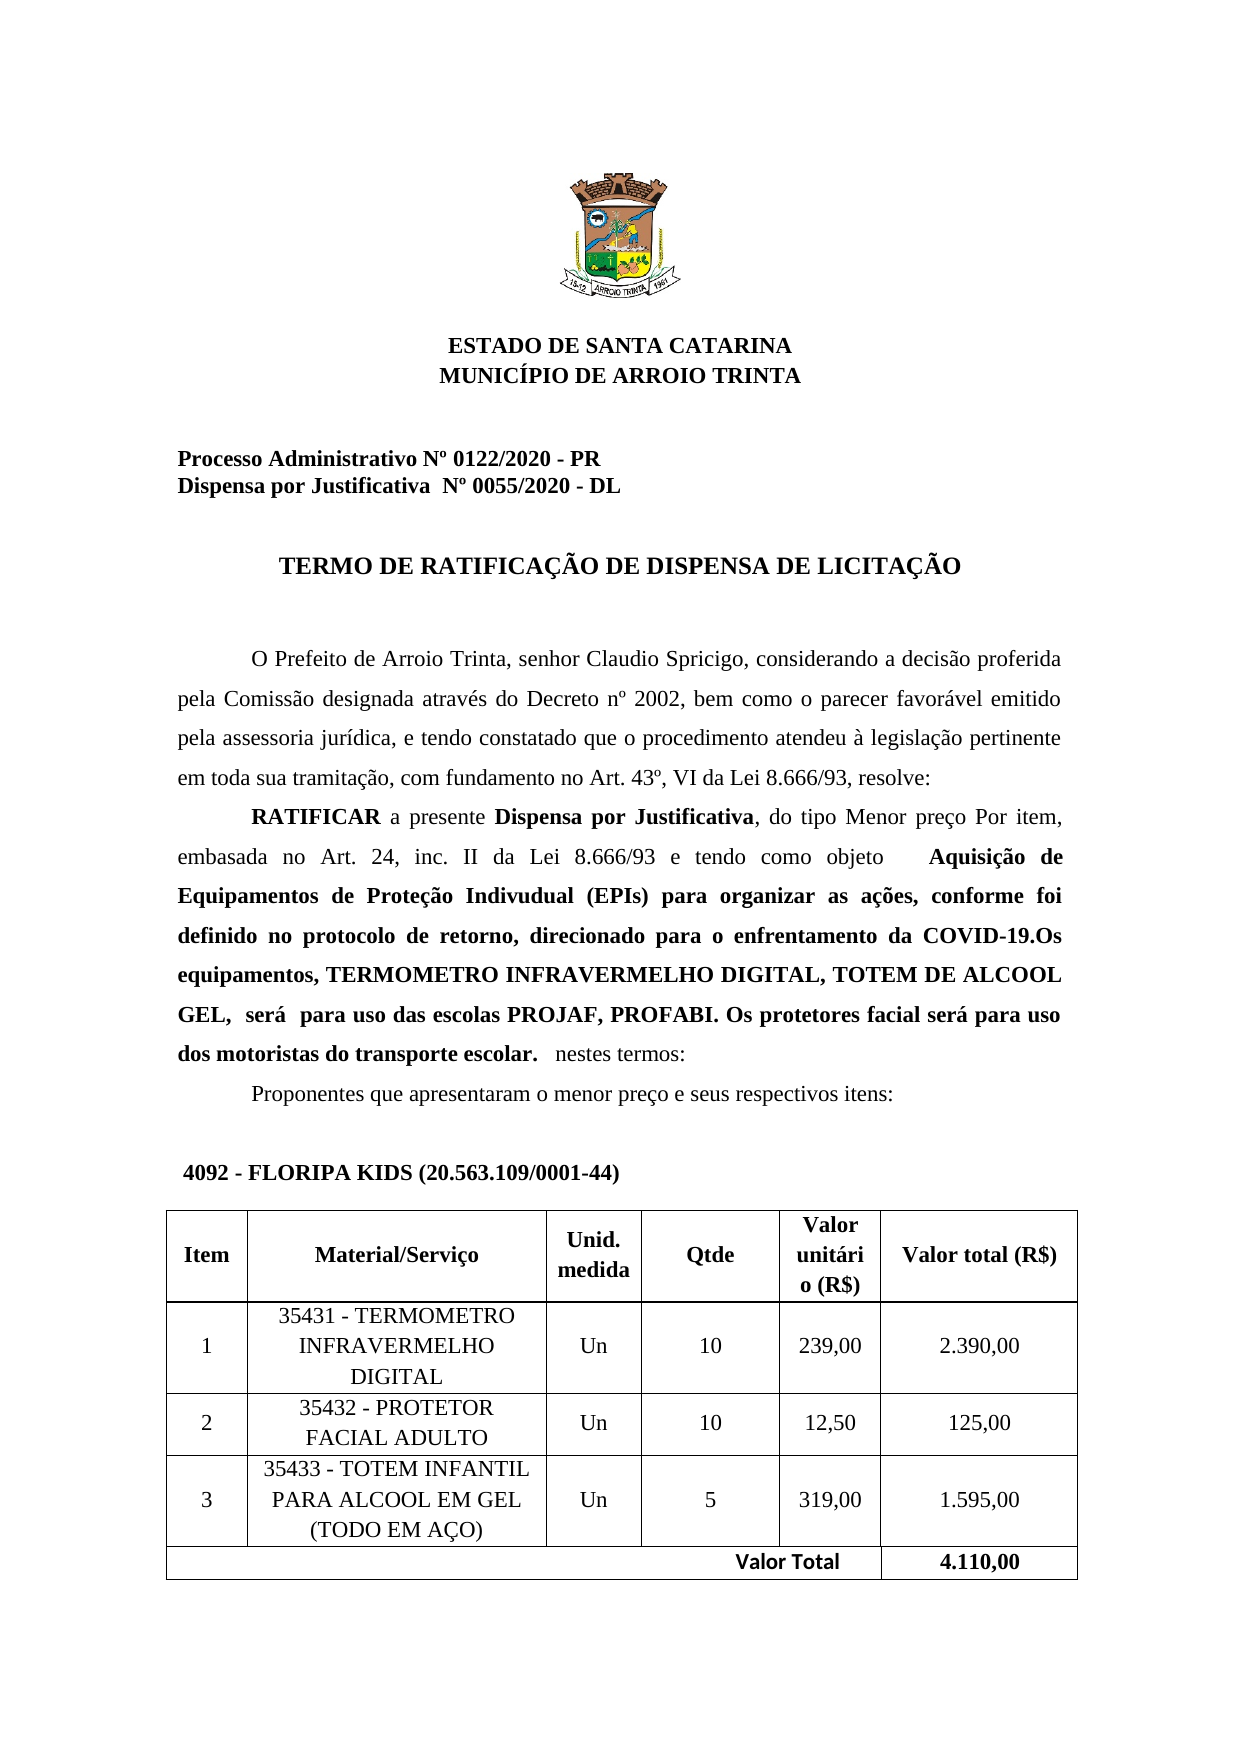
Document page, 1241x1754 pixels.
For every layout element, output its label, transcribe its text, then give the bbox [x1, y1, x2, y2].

table_cell 1 [167, 1303, 247, 1393]
table_header Valor total (R$) [881, 1211, 1077, 1301]
table_cell Un [547, 1456, 641, 1546]
table_cell Valor Total [167, 1547, 881, 1579]
table_cell 125,00 [881, 1394, 1077, 1454]
table_cell 2.390,00 [881, 1303, 1077, 1393]
text Processo Administrativo Nº 0122/2020 - PR [177, 445, 1063, 472]
text O Prefeito de Arroio Trinta, senhor Claudio Spricigo, considerando a decisão proferida pela Comissão designada através do Decreto nº 2002, bem como o parecer favorável emitido pela assessoria jurídica, e tendo constatado que o procedimento atendeu à legislação pertinente em toda sua tramitação, com fundamento no Art. 43º, VI da Lei 8.666/93, resolve: [177, 645, 1063, 790]
text 4092 - FLORIPA KIDS (20.563.109/0001-44) [177, 1159, 1063, 1185]
table_header Item [167, 1211, 247, 1301]
table_cell 5 [642, 1456, 779, 1546]
text Proponentes que apresentaram o menor preço e seus respectivos itens: [177, 1080, 1063, 1106]
text RATIFICAR a presente Dispensa por Justificativa, do tipo Menor preço Por item, embasada no Art. 24, inc. II da Lei 8.666/93 e tendo como objeto Aquisição de Equipamentos de Proteção Indivudual (EPIs) para organizar as ações, conforme foi definido no protocolo de retorno, direcionado para o enfrentamento da COVID-19.Os equipamentos, TERMOMETRO INFRAVERMELHO DIGITAL, TOTEM DE ALCOOL GEL, será para uso das escolas PROJAF, PROFABI. Os protetores facial será para uso dos motoristas do transporte escolar. nestes termos: [177, 803, 1063, 1067]
table_header Material/Serviço [248, 1211, 546, 1301]
table_cell 10 [642, 1394, 779, 1454]
table_cell 4.110,00 [882, 1547, 1077, 1579]
table_cell Un [547, 1303, 641, 1393]
text TERMO DE RATIFICAÇÃO DE DISPENSA DE LICITAÇÃO [177, 551, 1063, 579]
table_cell Un [547, 1394, 641, 1454]
table_cell 2 [167, 1394, 247, 1454]
text Dispensa por Justificativa Nº 0055/2020 - DL [177, 472, 1063, 498]
table_cell 319,00 [780, 1456, 880, 1546]
table_cell 35432 - PROTETOR FACIAL ADULTO [248, 1394, 546, 1454]
table_cell 1.595,00 [881, 1456, 1077, 1546]
table_cell 3 [167, 1456, 247, 1546]
table_header Valor unitário (R$) [780, 1211, 880, 1301]
table_header Qtde [642, 1211, 779, 1301]
text MUNICÍPIO DE ARROIO TRINTA [177, 362, 1063, 389]
table_header Unid. medida [547, 1211, 641, 1301]
picture [559, 173, 681, 298]
table_cell 10 [642, 1303, 779, 1393]
table_cell 239,00 [780, 1303, 880, 1393]
table_cell 12,50 [780, 1394, 880, 1454]
table_cell 35431 - TERMOMETRO INFRAVERMELHO DIGITAL [248, 1303, 546, 1393]
text ESTADO DE SANTA CATARINA [177, 332, 1063, 359]
table_cell 35433 - TOTEM INFANTIL PARA ALCOOL EM GEL (TODO EM AÇO) [248, 1456, 546, 1546]
